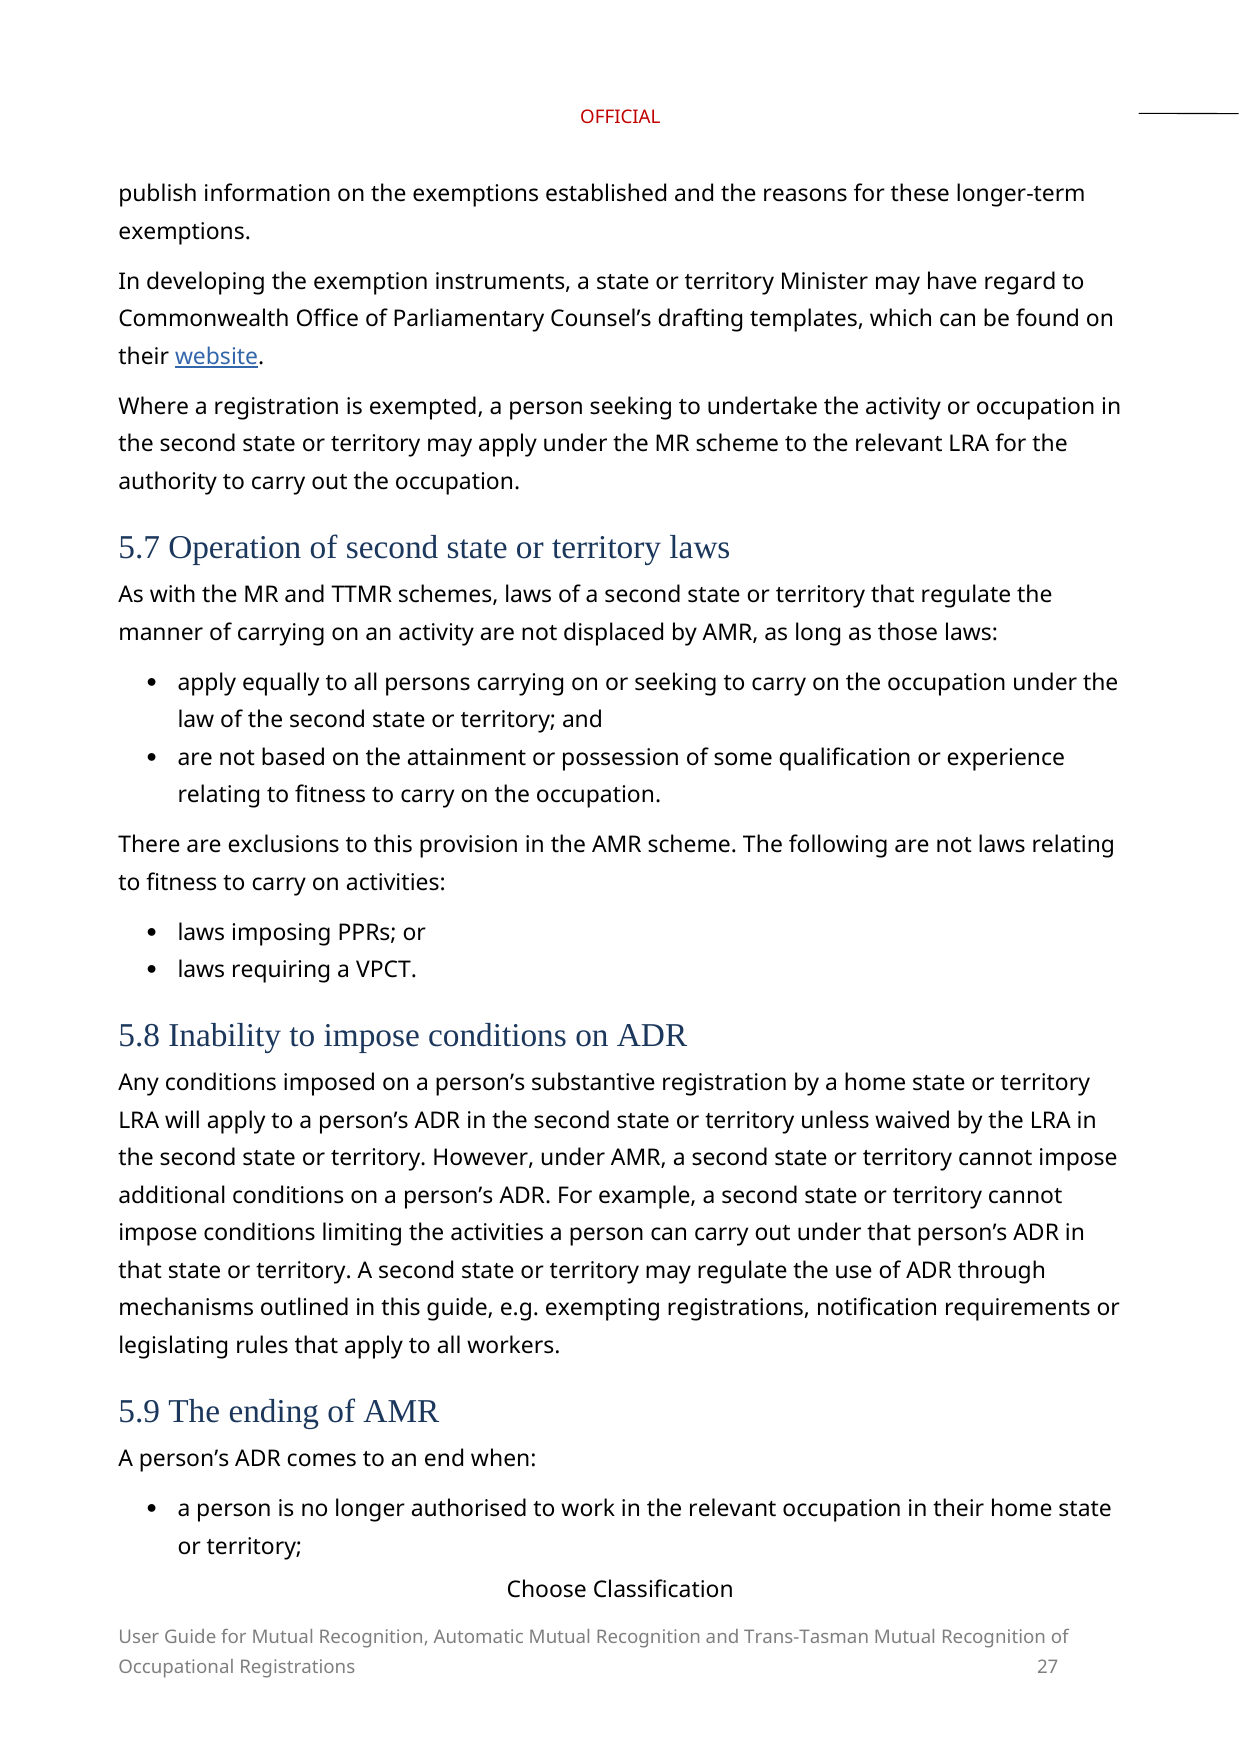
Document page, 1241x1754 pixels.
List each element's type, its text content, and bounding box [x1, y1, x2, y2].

text There are exclusions to this provision in the AMR scheme. The following are not laws relating to fitness to carry on activities: [118, 828, 1122, 897]
text A person’s ADR comes to an end when: [118, 1442, 1122, 1473]
list a person is no longer authorised to work in the relevant occupation in their home state or territory; [148, 1492, 1122, 1561]
subtitle 5.7 Operation of second state or territory laws [118, 527, 1122, 566]
text Where a registration is exempted, a person seeking to undertake the activity or occupation in the second state or territory may apply under the MR scheme to the relevant LRA for the authority to carry out the occupation. [118, 390, 1122, 496]
text In developing the exemption instruments, a state or territory Minister may have regard to Commonwealth Office of Parliamentary Counsel’s drafting templates, which can be found on their website. [118, 265, 1122, 371]
text Any conditions imposed on a person’s substantive registration by a home state or territory LRA will apply to a person’s ADR in the second state or territory unless waived by the LRA in the second state or territory. However, under AMR, a second state or territory cannot impose additional conditions on a person’s ADR. For example, a second state or territory cannot impose conditions limiting the activities a person can carry out under that person’s ADR in that state or territory. A second state or territory may regulate the use of ADR through mechanisms outlined in this guide, e.g. exempting registrations, notification requirements or legislating rules that apply to all workers. [118, 1066, 1122, 1360]
subtitle 5.8 Inability to impose conditions on ADR [118, 1016, 1122, 1054]
list laws imposing PPRs; or [148, 916, 1122, 947]
list are not based on the attainment or possession of some qualification or experience relating to fitness to carry on the occupation. [148, 741, 1122, 809]
subtitle 5.9 The ending of AMR [118, 1391, 1122, 1430]
text As with the MR and TTMR schemes, laws of a second state or territory that regulate the manner of carrying on an activity are not displaced by AMR, as long as those laws: [118, 578, 1122, 647]
list laws requiring a VPCT. [148, 953, 1122, 984]
list apply equally to all persons carrying on or seeking to carry on the occupation under the law of the second state or territory; and [148, 666, 1122, 734]
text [118, 177, 1122, 246]
